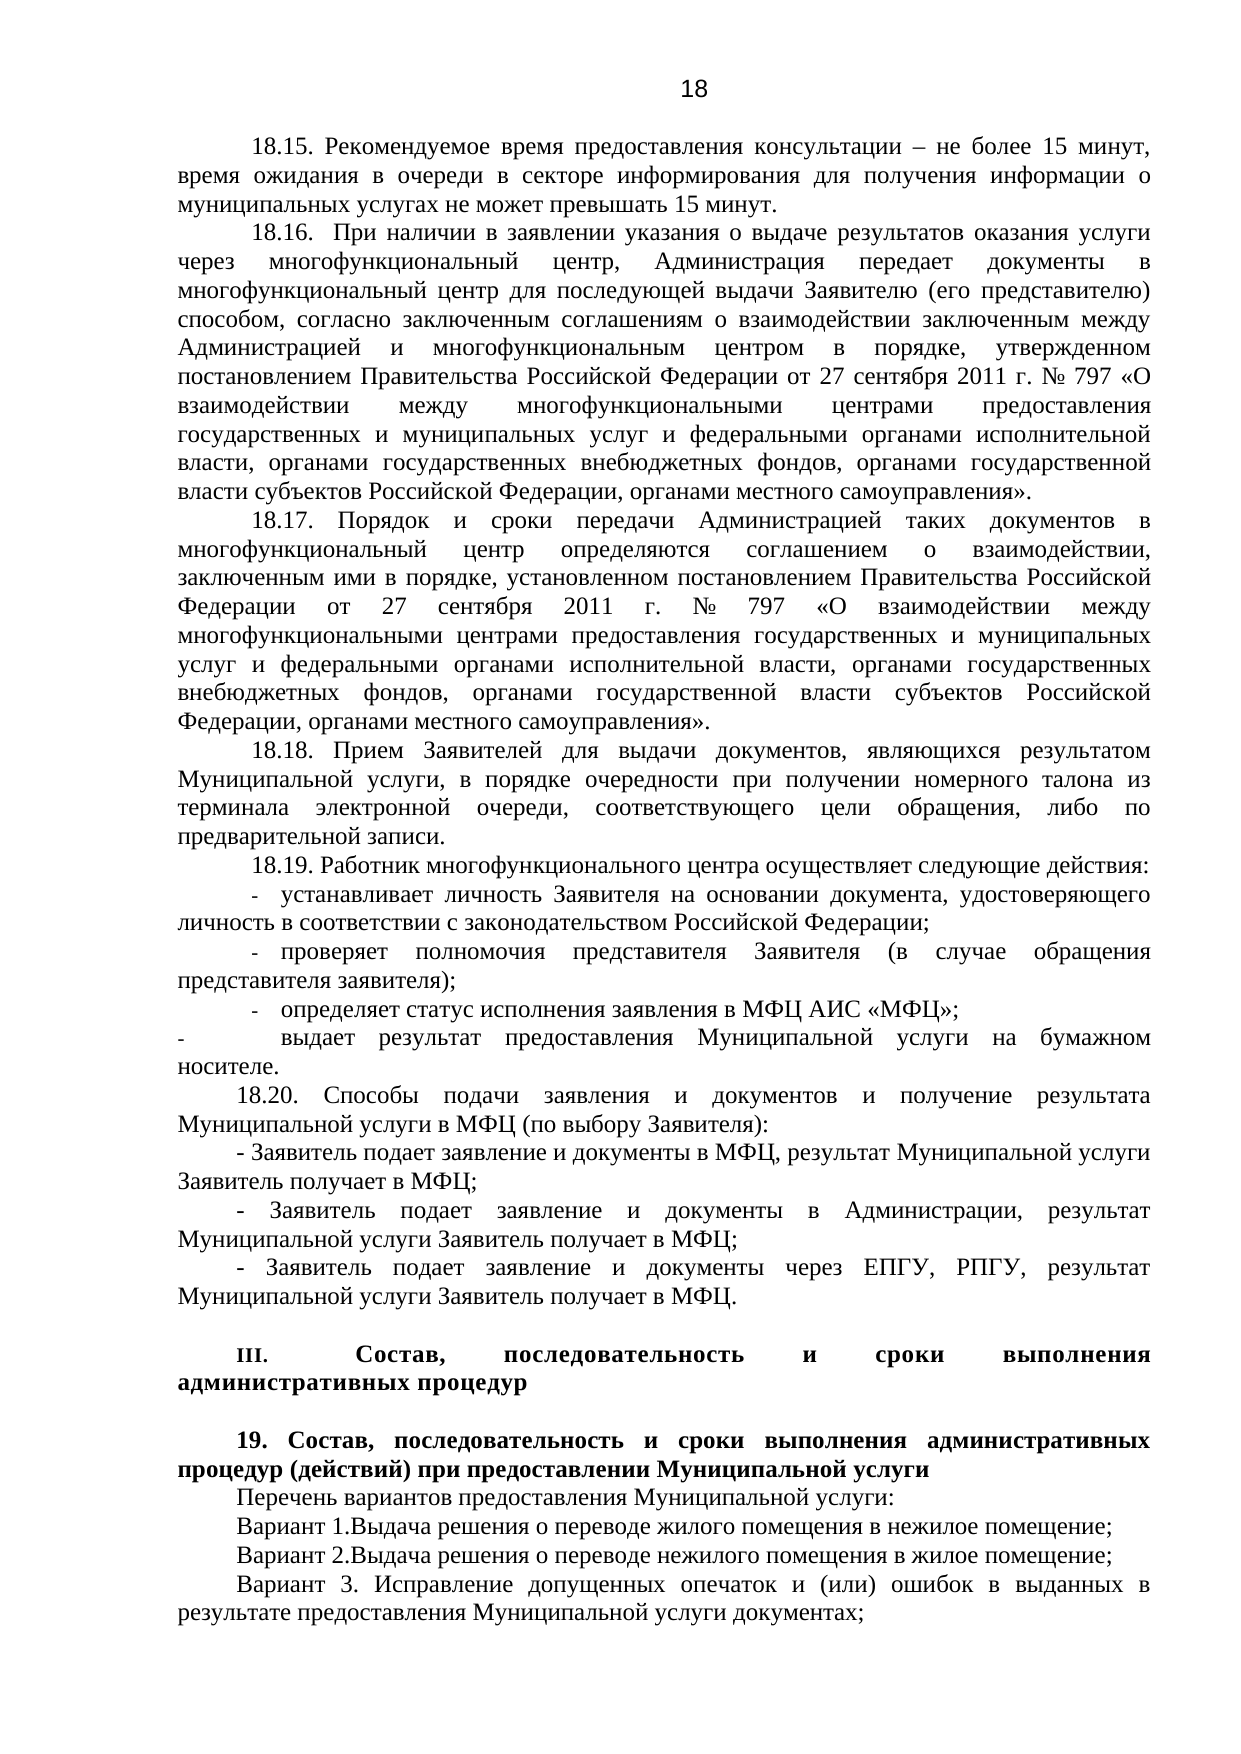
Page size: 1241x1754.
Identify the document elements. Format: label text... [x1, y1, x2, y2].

text 18.16. При наличии в заявлении указания о выдаче результатов оказания услуги через многофункциональный центр, Администрация передает документы в многофункциональный центр для последующей выдачи Заявителю (его представителю) способом, согласно заключенным соглашениям о взаимодействии заключенным между Администрацией и многофункциональным центром в порядке, утвержденном постановлением Правительства Российской Федерации от 27 сентября 2011 г. № 797 «О взаимодействии между многофункциональными центрами предоставления государственных и муниципальных услуг и федеральными органами исполнительной власти, органами государственных внебюджетных фондов, органами государственной власти субъектов Российской Федерации, органами местного самоуправления». [177, 217, 1152, 505]
text 18.19. Работник многофункционального центра осуществляет следующие действия: [177, 850, 1152, 879]
text 19. Состав, последовательность и сроки выполнения административных процедур (действий) при предоставлении Муниципальной услуги [177, 1425, 1152, 1482]
text - Заявитель подает заявление и документы в Администрации, результат Муниципальной услуги Заявитель получает в МФЦ; [177, 1195, 1152, 1252]
text 18.18. Прием Заявителей для выдачи документов, являющихся результатом Муниципальной услуги, в порядке очередности при получении номерного талона из терминала электронной очереди, соответствующего цели обращения, либо по предварительной записи. [177, 735, 1152, 850]
text - Заявитель подает заявление и документы через ЕПГУ, РПГУ, результат Муниципальной услуги Заявитель получает в МФЦ. [177, 1252, 1152, 1310]
list выдает результат предоставления Муниципальной услуги на бумажном носителе. [177, 1022, 1152, 1080]
list Вариант 1.Выдача решения о переводе жилого помещения в нежилое помещение; [177, 1511, 1152, 1540]
text 18.17. Порядок и сроки передачи Администрацией таких документов в многофункциональный центр определяются соглашением о взаимодействии, заключенным ими в порядке, установленном постановлением Правительства Российской Федерации от 27 сентября 2011 г. № 797 «О взаимодействии между многофункциональными центрами предоставления государственных и муниципальных услуг и федеральными органами исполнительной власти, органами государственных внебюджетных фондов, органами государственной власти субъектов Российской Федерации, органами местного самоуправления». [177, 505, 1152, 735]
list Вариант 3. Исправление допущенных опечаток и (или) ошибок в выданных в результате предоставления Муниципальной услуги документах; [177, 1569, 1152, 1626]
list Перечень вариантов предоставления Муниципальной услуги: [177, 1482, 1152, 1511]
list определяет статус исполнения заявления в МФЦ АИС «МФЦ»; [177, 994, 1152, 1022]
list Вариант 2.Выдача решения о переводе нежилого помещения в жилое помещение; [177, 1540, 1152, 1569]
list проверяет полномочия представителя Заявителя (в случае обращения представителя заявителя); [177, 936, 1152, 994]
text - Заявитель подает заявление и документы в МФЦ, результат Муниципальной услуги Заявитель получает в МФЦ; [177, 1137, 1152, 1195]
list устанавливает личность Заявителя на основании документа, удостоверяющего личность в соответствии с законодательством Российской Федерации; [177, 879, 1152, 936]
text 18.15. Рекомендуемое время предоставления консультации – не более 15 минут, время ожидания в очереди в секторе информирования для получения информации о муниципальных услугах не может превышать 15 минут. [177, 131, 1152, 217]
list Состав, последовательность и сроки выполнения административных процедур [177, 1339, 1152, 1396]
text 18.20. Способы подачи заявления и документов и получение результата Муниципальной услуги в МФЦ (по выбору Заявителя): [177, 1080, 1152, 1137]
